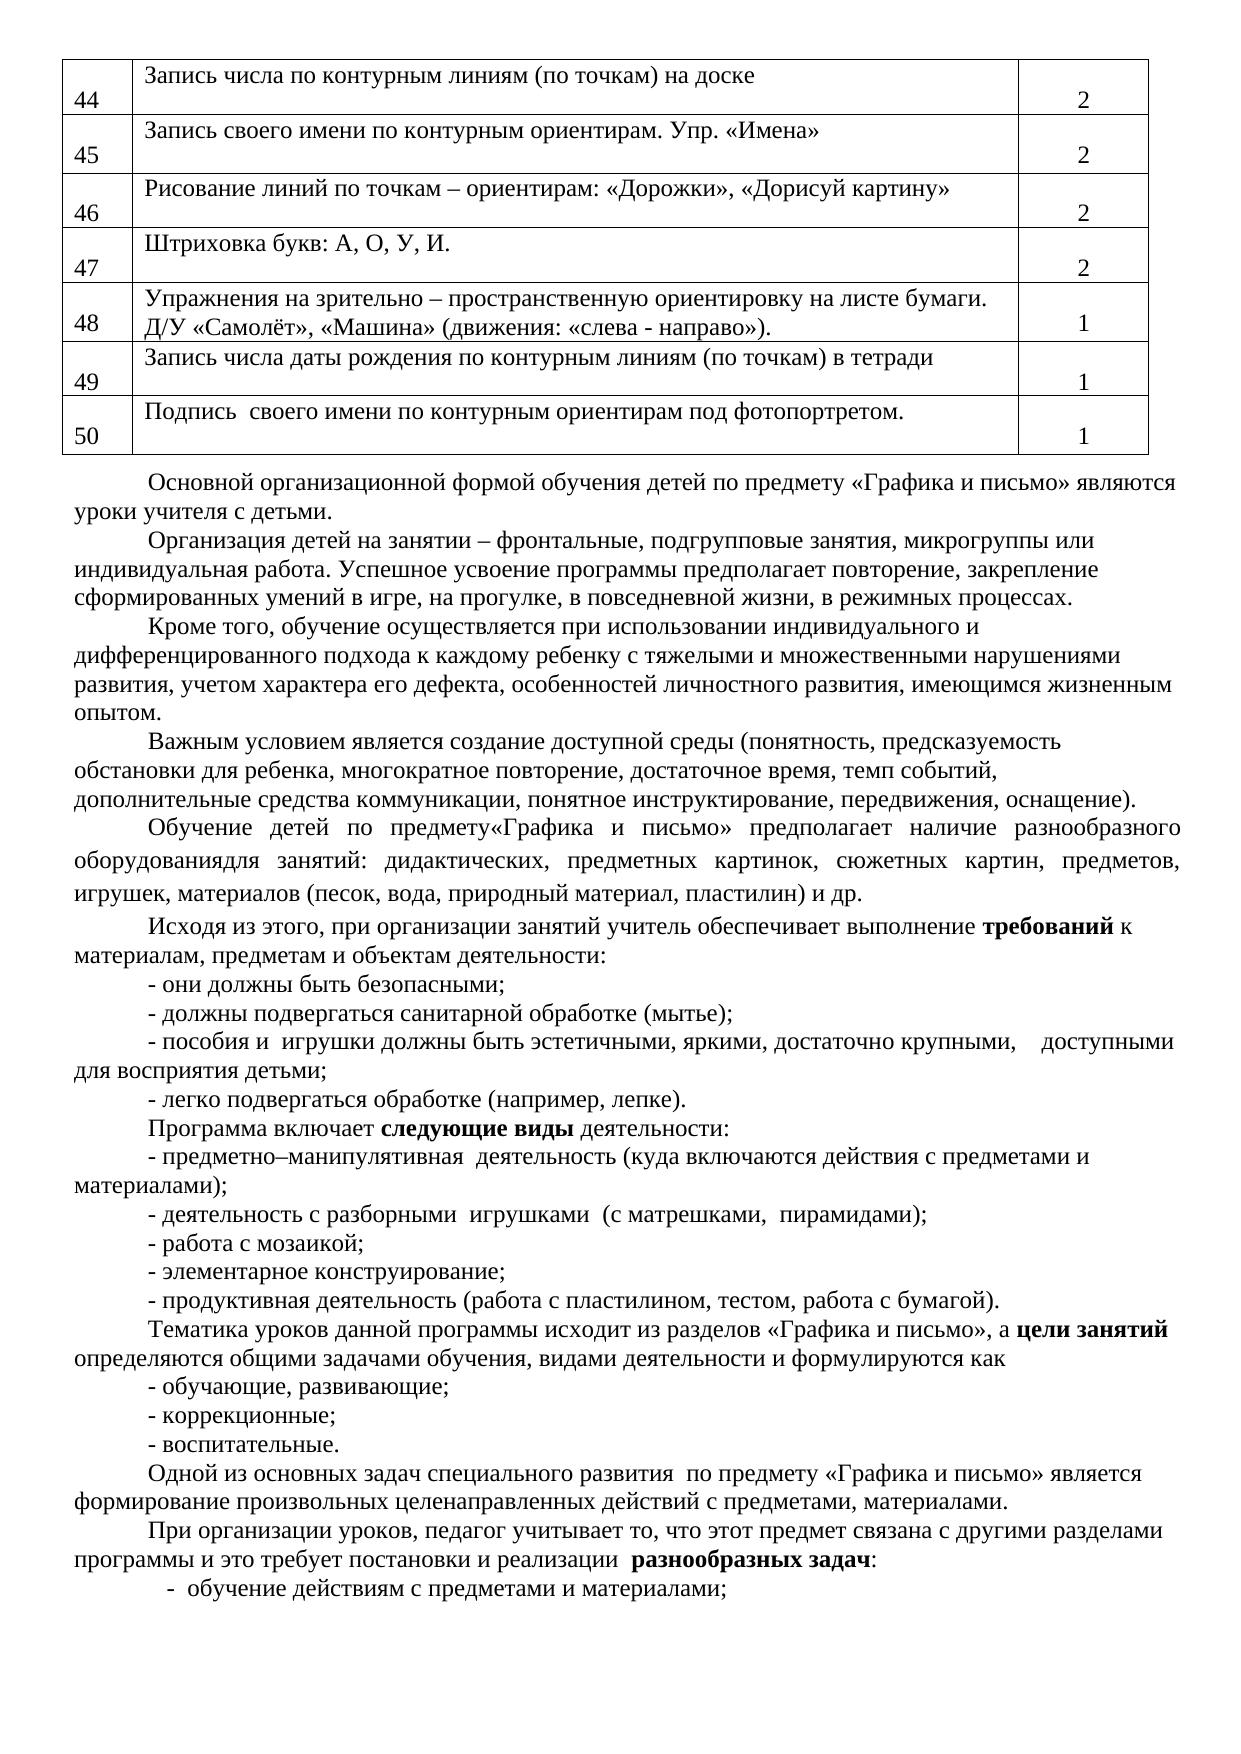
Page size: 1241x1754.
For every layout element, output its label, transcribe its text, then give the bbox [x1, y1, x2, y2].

text Обучение детей по предмету«Графика и письмо» предполагает наличие разнообразного оборудованиядля занятий: дидактических, предметных картинок, сюжетных картин, предметов, игрушек, материалов (песок, вода, природный материал, пластилин) и др. [74, 812, 1181, 907]
table_cell Запись своего имени по контурным ориентирам. Упр. «Имена» [133, 115, 1018, 172]
table_cell Рисование линий по точкам – ориентирам: «Дорожки», «Дорисуй картину» [133, 174, 1018, 227]
text - предметно–манипулятивная деятельность (куда включаются действия с предметами и материалами); [74, 1141, 1181, 1199]
text - работа с мозаикой; [74, 1228, 1181, 1256]
table_cell 50 [63, 396, 132, 454]
text Важным условием является создание доступной среды (понятность, предсказуемость обстановки для ребенка, многократное повторение, достаточное время, темп событий, дополнительные средства коммуникации, понятное инструктирование, передвижения, оснащение). [74, 726, 1181, 812]
table_cell 48 [63, 283, 132, 341]
table_cell Упражнения на зрительно – пространственную ориентировку на листе бумаги. Д/У «Самолёт», «Машина» (движения: «слева - направо»). [133, 283, 1018, 341]
table_cell 44 [63, 60, 132, 114]
text - пособия и игрушки должны быть эстетичными, яркими, достаточно крупными, доступными для восприятия детьми; [74, 1026, 1181, 1084]
table_cell Запись числа даты рождения по контурным линиям (по точкам) в тетради [133, 342, 1018, 395]
table_cell 49 [63, 342, 132, 395]
table_cell 47 [63, 228, 132, 282]
text - обучение действиям с предметами и материалами; [74, 1573, 1181, 1601]
table_cell 2 [1019, 60, 1148, 114]
text - должны подвергаться санитарной обработке (мытье); [74, 998, 1181, 1026]
text Одной из основных задач специального развития по предмету «Графика и письмо» является формирование произвольных целенаправленных действий с предметами, материалами. [74, 1458, 1181, 1515]
table_cell 45 [63, 115, 132, 172]
table_cell 2 [1019, 115, 1148, 172]
text Основной организационной формой обучения детей по предмету «Графика и письмо» являются уроки учителя с детьми. [74, 467, 1181, 525]
text Тематика уроков данной программы исходит из разделов «Графика и письмо», а цели занятий определяются общими задачами обучения, видами деятельности и формулируются как [74, 1314, 1181, 1371]
text Кроме того, обучение осуществляется при использовании индивидуального и дифференцированного подхода к каждому ребенку с тяжелыми и множественными нарушениями развития, учетом характера его дефекта, особенностей личностного развития, имеющимся жизненным опытом. [74, 611, 1181, 726]
text - коррекционные; [74, 1400, 1181, 1429]
text Организация детей на занятии – фронтальные, подгрупповые занятия, микрогруппы или индивидуальная работа. Успешное усвоение программы предполагает повторение, закрепление сформированных умений в игре, на прогулке, в повседневной жизни, в режимных процессах. [74, 525, 1181, 611]
table_cell Штриховка букв: А, О, У, И. [133, 228, 1018, 282]
table_cell 2 [1019, 174, 1148, 227]
table_cell 46 [63, 174, 132, 227]
text - легко подвергаться обработке (например, лепке). [74, 1084, 1181, 1113]
text - продуктивная деятельность (работа с пластилином, тестом, работа с бумагой). [74, 1285, 1181, 1314]
text - элементарное конструирование; [74, 1256, 1181, 1285]
text - они должны быть безопасными; [74, 969, 1181, 998]
table_cell 2 [1019, 228, 1148, 282]
text - воспитательные. [74, 1429, 1181, 1458]
table_cell 1 [1019, 396, 1148, 454]
text При организации уроков, педагог учитывает то, что этот предмет связана с другими разделами программы и это требует постановки и реализации разнообразных задач: [74, 1515, 1181, 1573]
table_cell Запись числа по контурным линиям (по точкам) на доске [133, 60, 1018, 114]
table_cell Подпись своего имени по контурным ориентирам под фотопортретом. [133, 396, 1018, 454]
table_cell 1 [1019, 342, 1148, 395]
text Исходя из этого, при организации занятий учитель обеспечивает выполнение требований к материалам, предметам и объектам деятельности: [74, 911, 1181, 969]
text - обучающие, развивающие; [74, 1371, 1181, 1400]
text Программа включает следующие виды деятельности: [74, 1113, 1181, 1141]
table_cell 1 [1019, 283, 1148, 341]
text - деятельность с разборными игрушками (с матрешками, пирамидами); [74, 1199, 1181, 1228]
